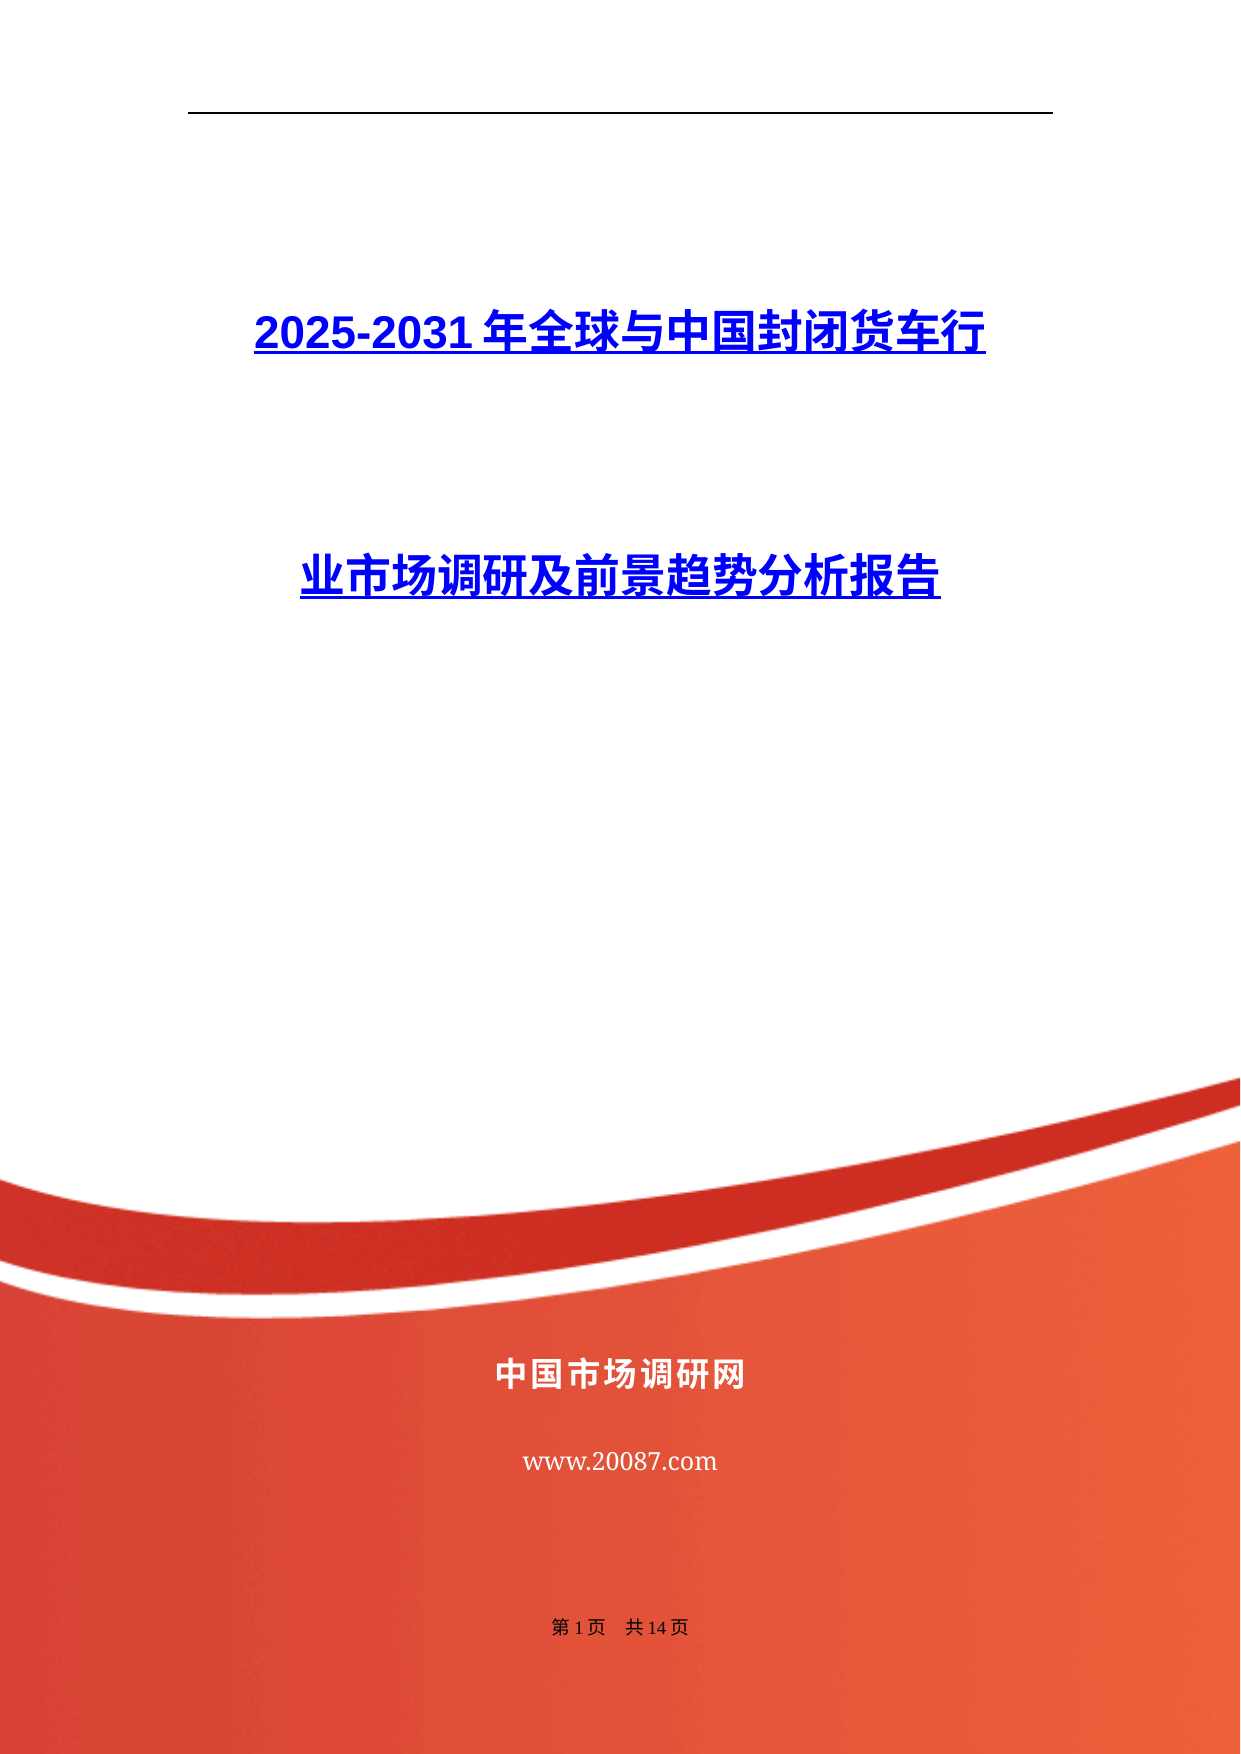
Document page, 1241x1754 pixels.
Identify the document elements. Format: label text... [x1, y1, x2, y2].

text www.20087.com [187, 1428, 1053, 1493]
picture [0, 1006, 1241, 1754]
table_header 2025-2031年全球与中国封闭货车行业市场调研及前景趋势分析报告 [188, 207, 1053, 773]
subtitle 中国市场调研网 [187, 1339, 1053, 1404]
